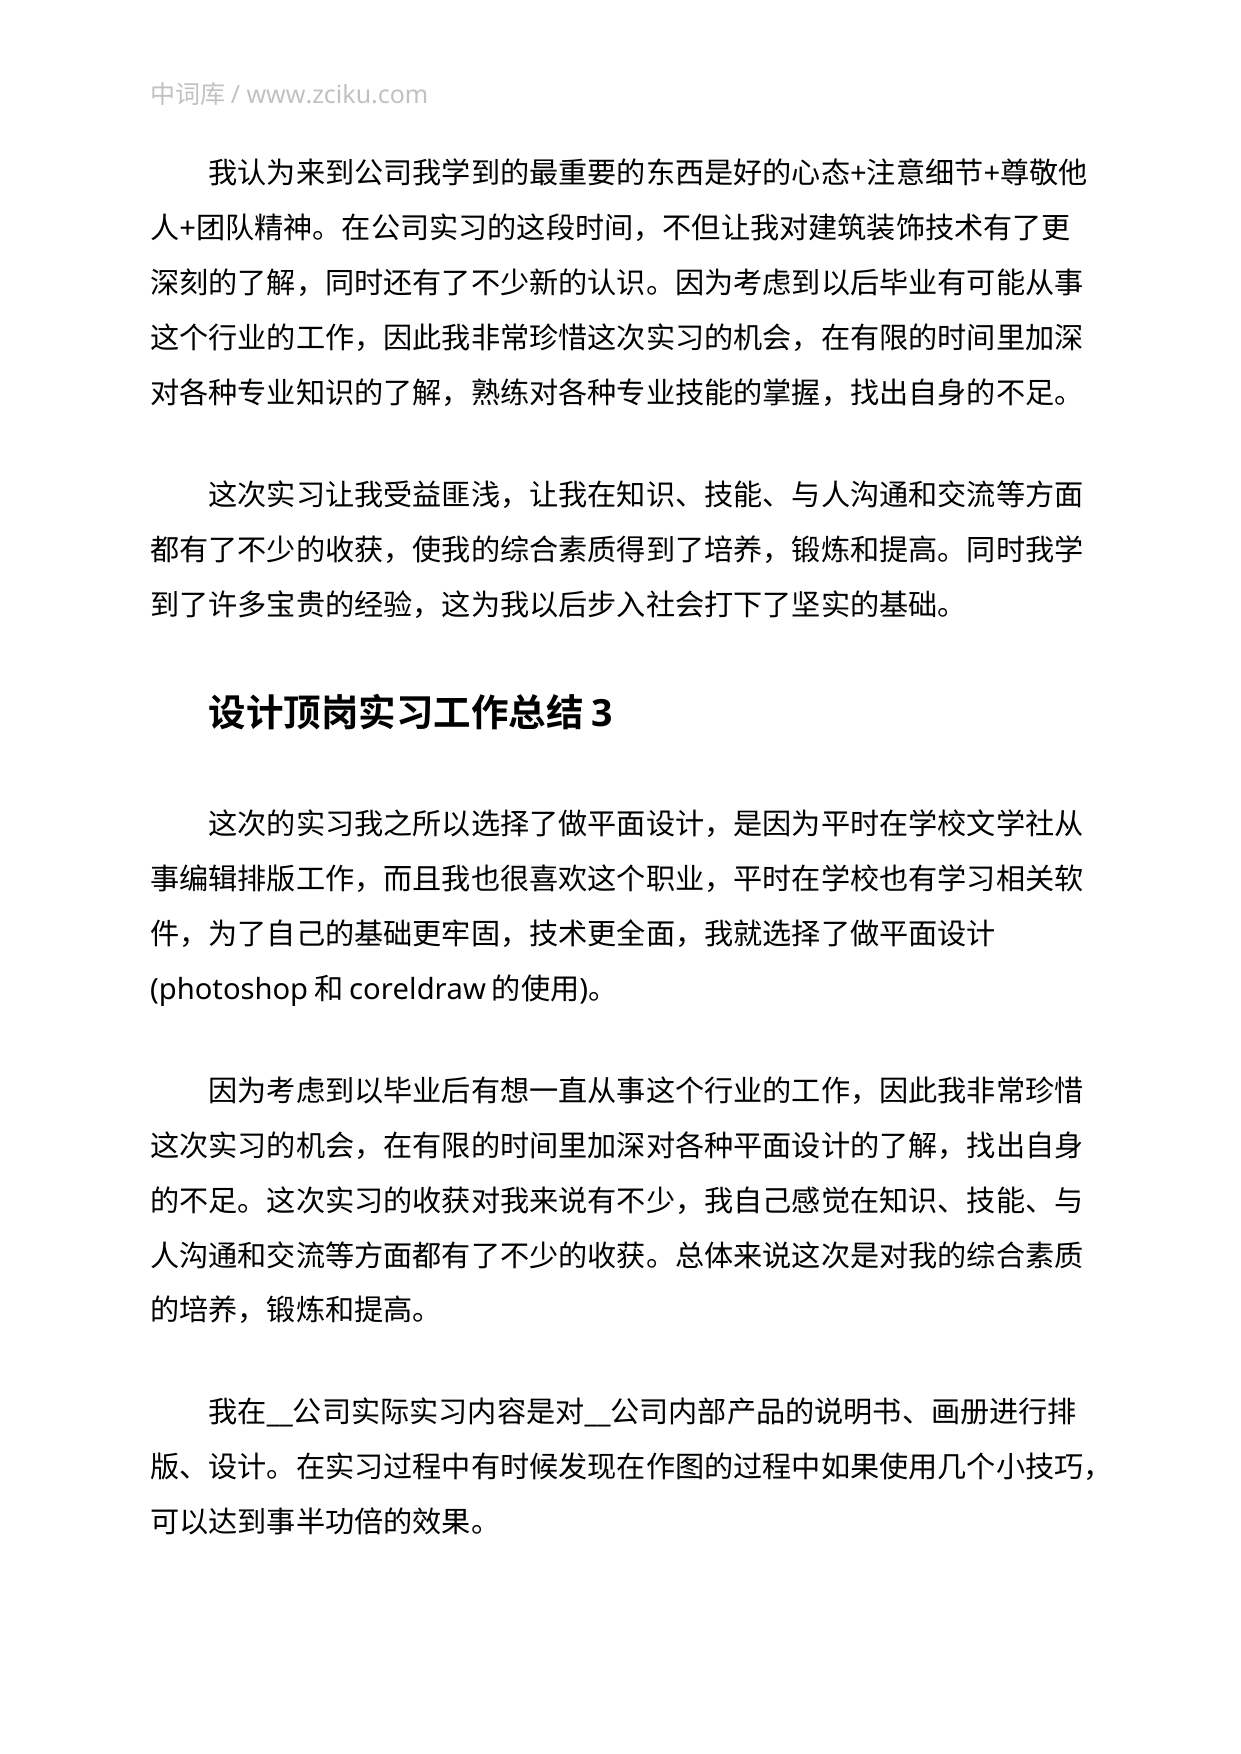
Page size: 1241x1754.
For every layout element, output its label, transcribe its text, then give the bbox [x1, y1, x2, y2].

text 我在__公司实际实习内容是对__公司内部产品的说明书、画册进行排版、设计。在实习过程中有时候发现在作图的过程中如果使用几个小技巧，可以达到事半功倍的效果。 [150, 1389, 1090, 1541]
text 因为考虑到以毕业后有想一直从事这个行业的工作，因此我非常珍惜这次实习的机会，在有限的时间里加深对各种平面设计的了解，找出自身的不足。这次实习的收获对我来说有不少，我自己感觉在知识、技能、与人沟通和交流等方面都有了不少的收获。总体来说这次是对我的综合素质的培养，锻炼和提高。 [150, 1067, 1090, 1329]
text 我认为来到公司我学到的最重要的东西是好的心态+注意细节+尊敬他人+团队精神。在公司实习的这段时间，不但让我对建筑装饰技术有了更深刻的了解，同时还有了不少新的认识。因为考虑到以后毕业有可能从事这个行业的工作，因此我非常珍惜这次实习的机会，在有限的时间里加深对各种专业知识的了解，熟练对各种专业技能的掌握，找出自身的不足。 [150, 150, 1090, 412]
text 这次的实习我之所以选择了做平面设计，是因为平时在学校文学社从事编辑排版工作，而且我也很喜欢这个职业，平时在学校也有学习相关软件，为了自己的基础更牢固，技术更全面，我就选择了做平面设计(photoshop和coreldraw的使用)。 [150, 801, 1090, 1008]
text 设计顶岗实习工作总结3 [150, 683, 1090, 738]
text 这次实习让我受益匪浅，让我在知识、技能、与人沟通和交流等方面都有了不少的收获，使我的综合素质得到了培养，锻炼和提高。同时我学到了许多宝贵的经验，这为我以后步入社会打下了坚实的基础。 [150, 472, 1090, 624]
